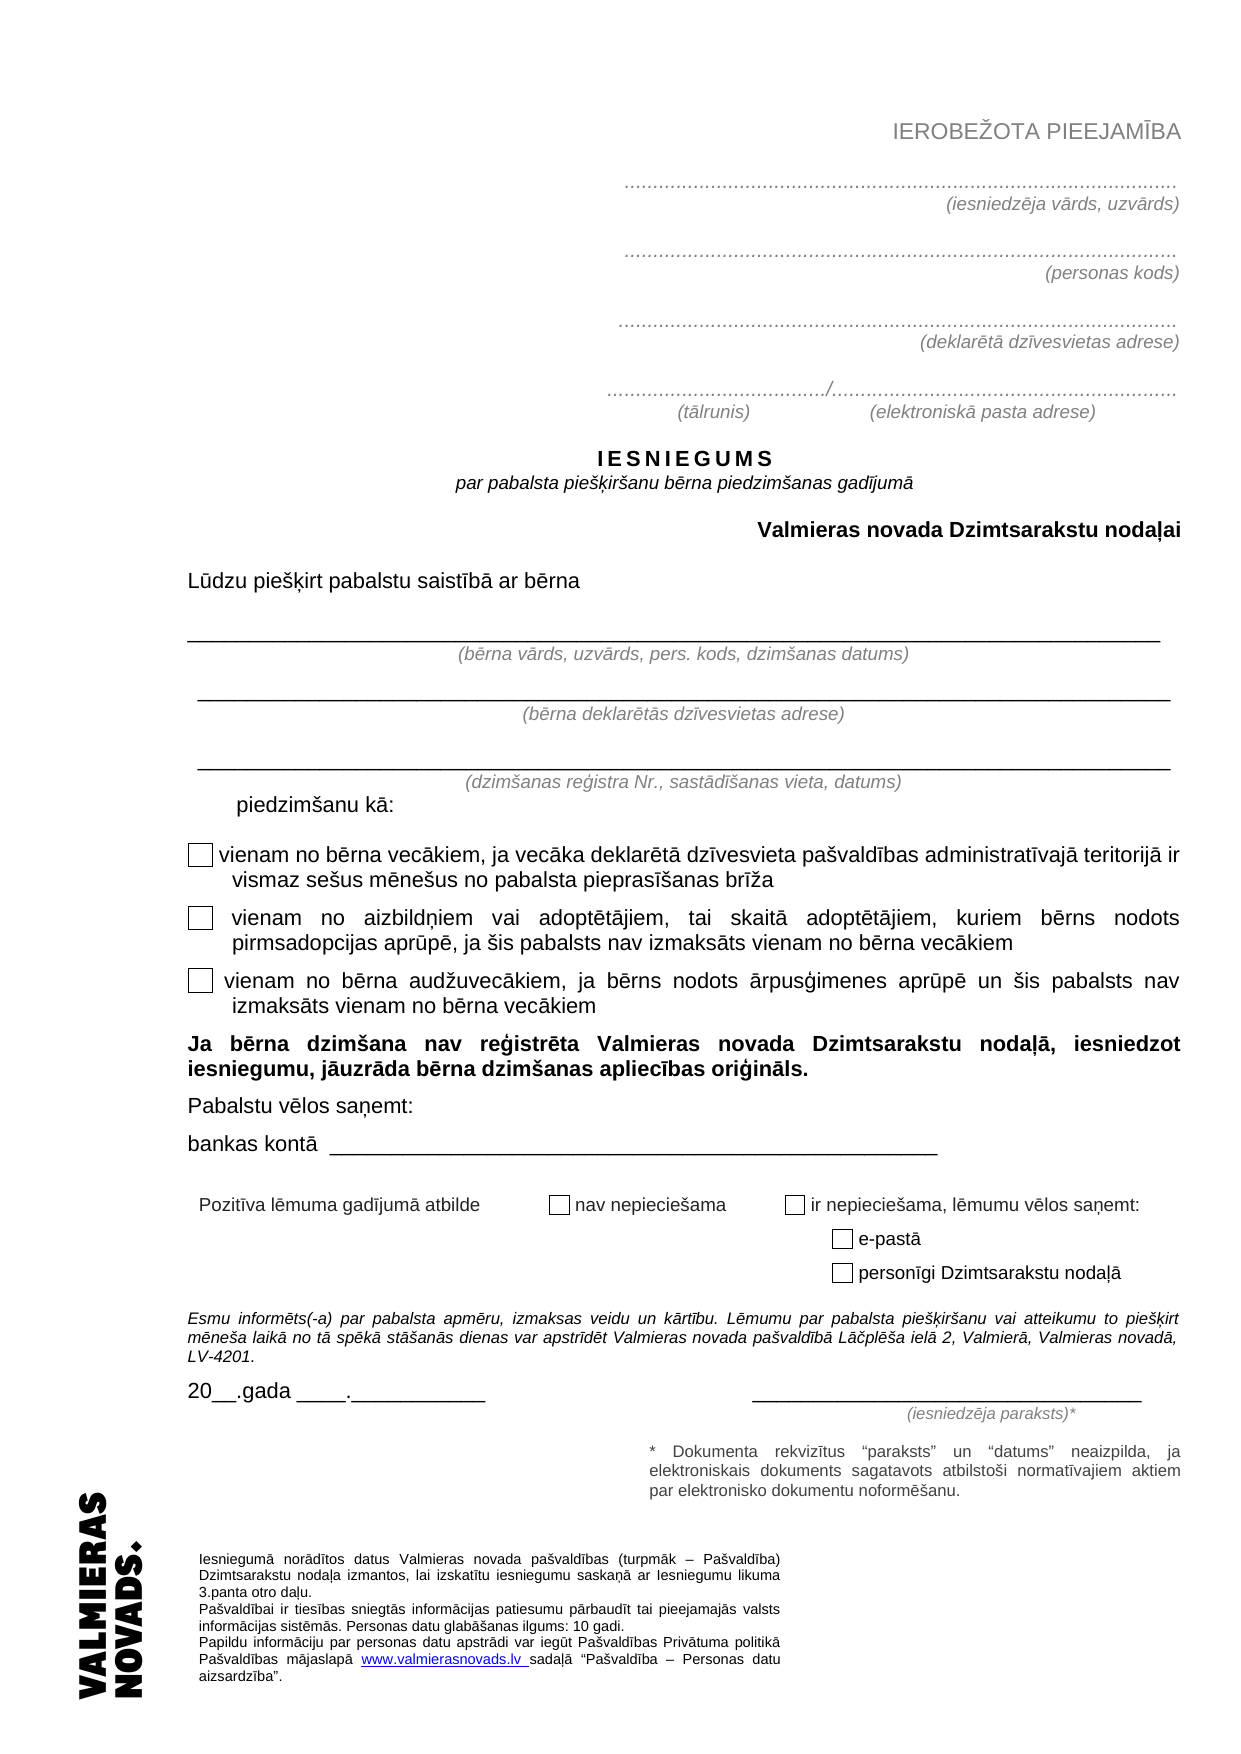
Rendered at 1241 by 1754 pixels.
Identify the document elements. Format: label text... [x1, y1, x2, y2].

text ________________________________________________________________________________ [187, 618, 1181, 643]
text (personas kods) [187, 262, 1181, 283]
text IESNIEGUMS [187, 446, 1181, 472]
text (bērna vārds, uzvārds, pers. kods, dzimšanas datums) [187, 643, 1181, 665]
text piedzimšanu kā: [187, 792, 1181, 818]
table_header Pozitīva lēmuma gadījumā atbilde [188, 1181, 537, 1296]
text ................................................................................................. [187, 307, 1181, 331]
text (dzimšanas reģistra Nr., sastādīšanas vieta, datums) [187, 771, 1181, 792]
text Lūdzu piešķirt pabalstu saistībā ar bērna [187, 568, 1181, 593]
text ................................................................................................ [187, 168, 1181, 192]
text ________________________________________________________________________________ [187, 746, 1181, 771]
text vienam no bērna vecākiem, ja vecāka deklarētā dzīvesvieta pašvaldības administratīvajā teritorijā ir vismaz sešus mēnešus no pabalsta pieprasīšanas brīža [187, 842, 1181, 892]
text Ja bērna dzimšana nav reģistrēta Valmieras novada Dzimtsarakstu nodaļā, iesniedzot iesniegumu, jāuzrāda bērna dzimšanas apliecības oriģināls. [187, 1030, 1181, 1081]
text Valmieras novada Dzimtsarakstu nodaļai [187, 517, 1181, 542]
table_header nav nepieciešama [537, 1181, 773, 1296]
text 20__.gada ____.___________ ________________________________ [187, 1378, 1181, 1404]
text vienam no aizbildņiem vai adoptētājiem, tai skaitā adoptētājiem, kuriem bērns nodots pirmsadopcijas aprūpē, ja šis pabalsts nav izmaksāts vienam no bērna vecākiem [187, 904, 1181, 955]
table_header ir nepieciešama, lēmumu vēlos saņemt: e-pastā personīgi Dzimtsarakstu nodaļā [773, 1181, 1181, 1296]
text (iesniedzēja paraksts)* [187, 1404, 1181, 1423]
text ________________________________________________________________________________ [187, 677, 1181, 702]
text vienam no bērna audžuvecākiem, ja bērns nodots ārpusģimenes aprūpē un šis pabalsts nav izmaksāts vienam no bērna vecākiem [187, 967, 1181, 1018]
text (deklarētā dzīvesvietas adrese) [187, 331, 1181, 353]
text (iesniedzēja vārds, uzvārds) [187, 192, 1181, 214]
picture [52, 1466, 169, 1726]
text par pabalsta piešķiršanu bērna piedzimšanas gadījumā [187, 472, 1181, 493]
text Esmu informēts(-a) par pabalsta apmēru, izmaksas veidu un kārtību. Lēmumu par pabalsta piešķiršanu vai atteikumu to piešķirt mēneša laikā no tā spēkā stāšanās dienas var apstrīdēt Valmieras novada pašvaldībā Lāčplēša ielā 2, Valmierā, Valmieras novadā, LV-4201. [187, 1308, 1181, 1366]
text ....................................../............................................................ [187, 377, 1181, 401]
text (tālrunis) (elektroniskā pasta adrese) [487, 401, 1181, 422]
text Pabalstu vēlos saņemt: [187, 1093, 1181, 1118]
text (bērna deklarētās dzīvesvietas adrese) [187, 702, 1181, 724]
text * Dokumenta rekvizītus “paraksts” un “datums” neaizpilda, ja elektroniskais dokuments sagatavots atbilstoši normatīvajiem aktiem par elektronisko dokumentu noformēšanu. [649, 1442, 1181, 1499]
text IEROBEŽOTA PIEEJAMĪBA [187, 118, 1181, 144]
text bankas kontā __________________________________________________ [187, 1131, 1181, 1156]
text ................................................................................................ [187, 238, 1181, 262]
